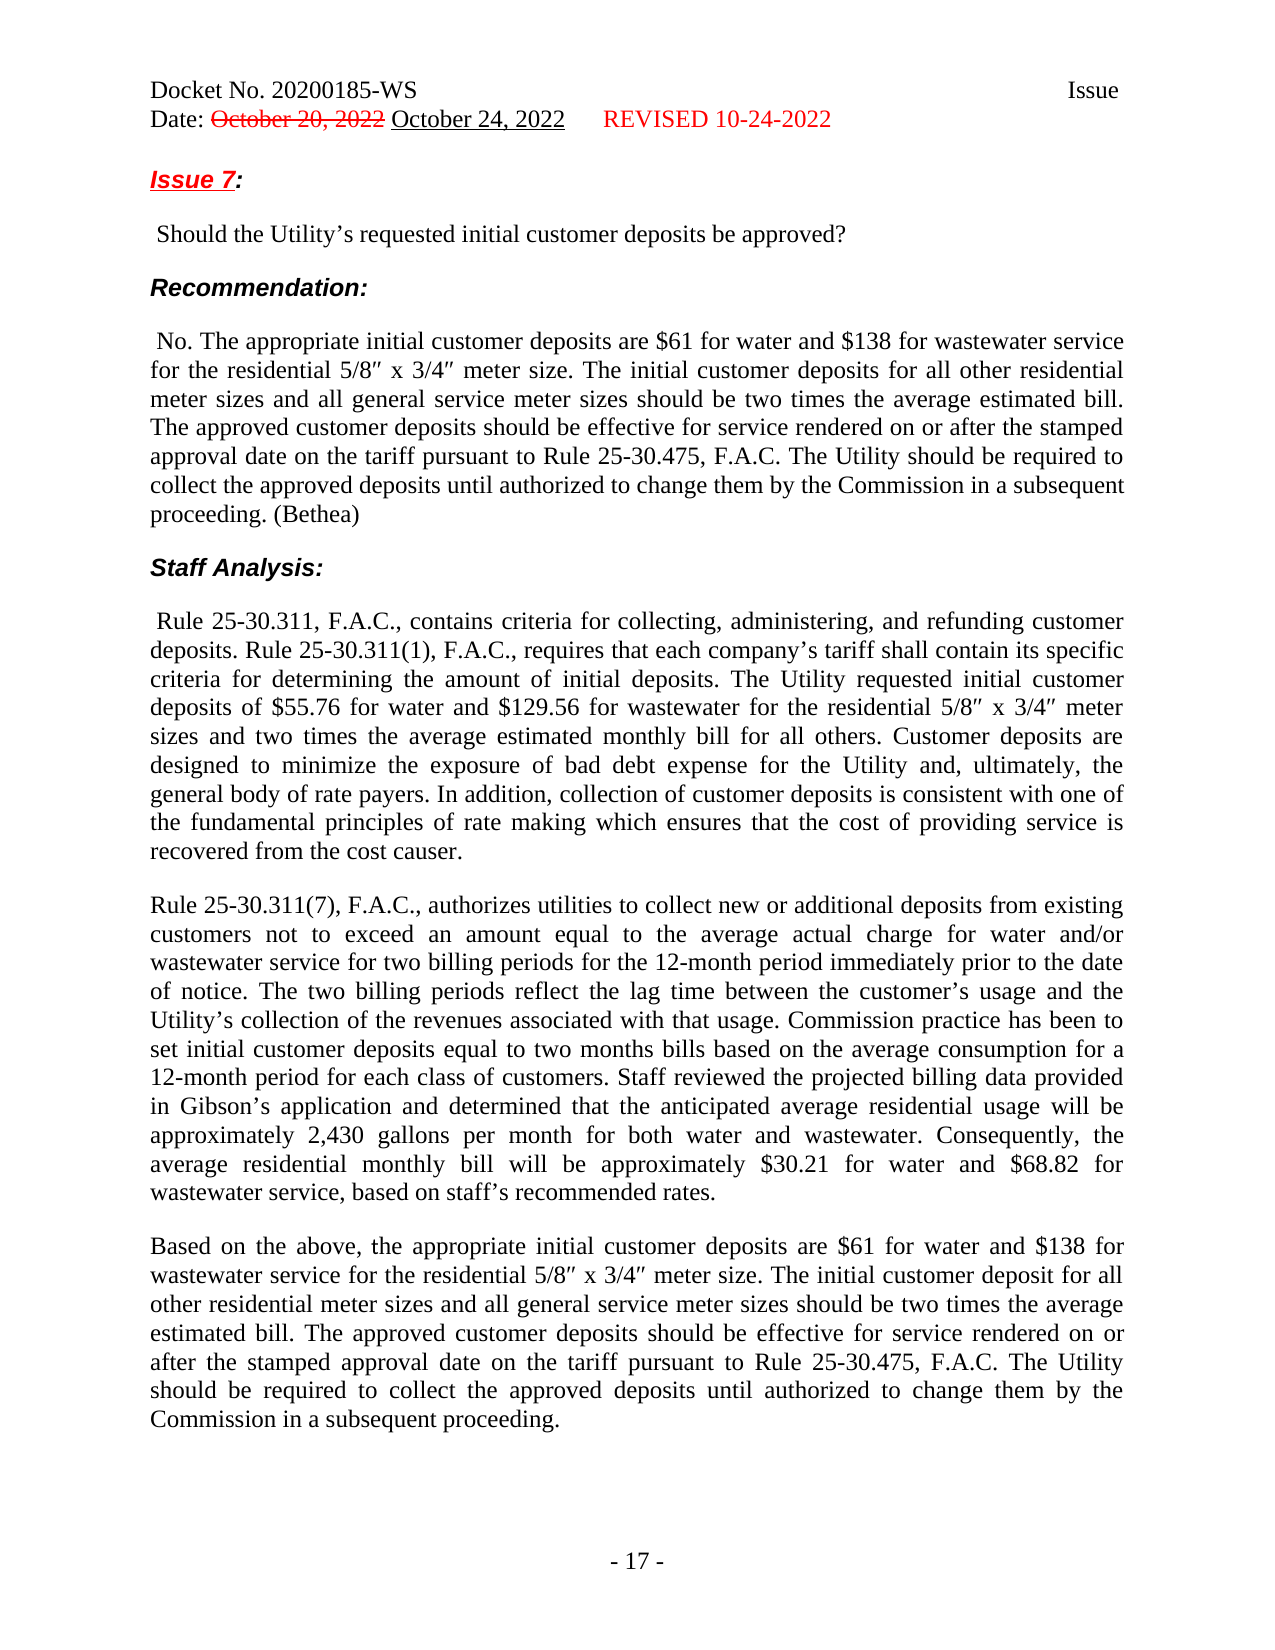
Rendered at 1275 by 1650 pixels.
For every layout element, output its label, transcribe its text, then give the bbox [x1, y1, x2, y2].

text Based on the above, the appropriate initial customer deposits are $61 for water and $138 for wastewater service for the residential 5/8″ x 3/4″ meter size. The initial customer deposit for all other residential meter sizes and all general service meter sizes should be two times the average estimated bill. The approved customer deposits should be effective for service rendered on or after the stamped approval date on the tariff pursuant to Rule 25-30.475, F.A.C. The Utility should be required to collect the approved deposits until authorized to change them by the Commission in a subsequent proceeding. [150, 1231, 1125, 1433]
text Rule 25-30.311(7), F.A.C., authorizes utilities to collect new or additional deposits from existing customers not to exceed an amount equal to the average actual charge for water and/or wastewater service for two billing periods for the 12-month period immediately prior to the date of notice. The two billing periods reflect the lag time between the customer’s usage and the Utility’s collection of the revenues associated with that usage. Commission practice has been to set initial customer deposits equal to two months bills based on the average consumption for a 12-month period for each class of customers. Staff reviewed the projected billing data provided in Gibson’s application and determined that the anticipated average residential usage will be approximately 2,430 gallons per month for both water and wastewater. Consequently, the average residential monthly bill will be approximately $30.21 for water and $68.82 for wastewater service, based on staff’s recommended rates. [150, 890, 1125, 1206]
subtitle Recommendation: [150, 272, 1125, 301]
subtitle Staff Analysis: [150, 552, 1125, 581]
text Rule 25-30.311, F.A.C., contains criteria for collecting, administering, and refunding customer deposits. Rule 25-30.311(1), F.A.C., requires that each company’s tariff shall contain its specific criteria for determining the amount of initial deposits. The Utility requested initial customer deposits of $55.76 for water and $129.56 for wastewater for the residential 5/8″ x 3/4″ meter sizes and two times the average estimated monthly bill for all others. Customer deposits are designed to minimize the exposure of bad debt expense for the Utility and, ultimately, the general body of rate payers. In addition, collection of customer deposits is consistent with one of the fundamental principles of rate making which ensures that the cost of providing service is recovered from the cost causer. [150, 606, 1125, 865]
subtitle Issue 7: [150, 165, 1125, 194]
text Should the Utility’s requested initial customer deposits be approved? [150, 219, 1125, 247]
text No. The appropriate initial customer deposits are $61 for water and $138 for wastewater service for the residential 5/8″ x 3/4″ meter size. The initial customer deposits for all other residential meter sizes and all general service meter sizes should be two times the average estimated bill. The approved customer deposits should be effective for service rendered on or after the stamped approval date on the tariff pursuant to Rule 25-30.475, F.A.C. The Utility should be required to collect the approved deposits until authorized to change them by the Commission in a subsequent proceeding. (Bethea) [150, 326, 1125, 527]
